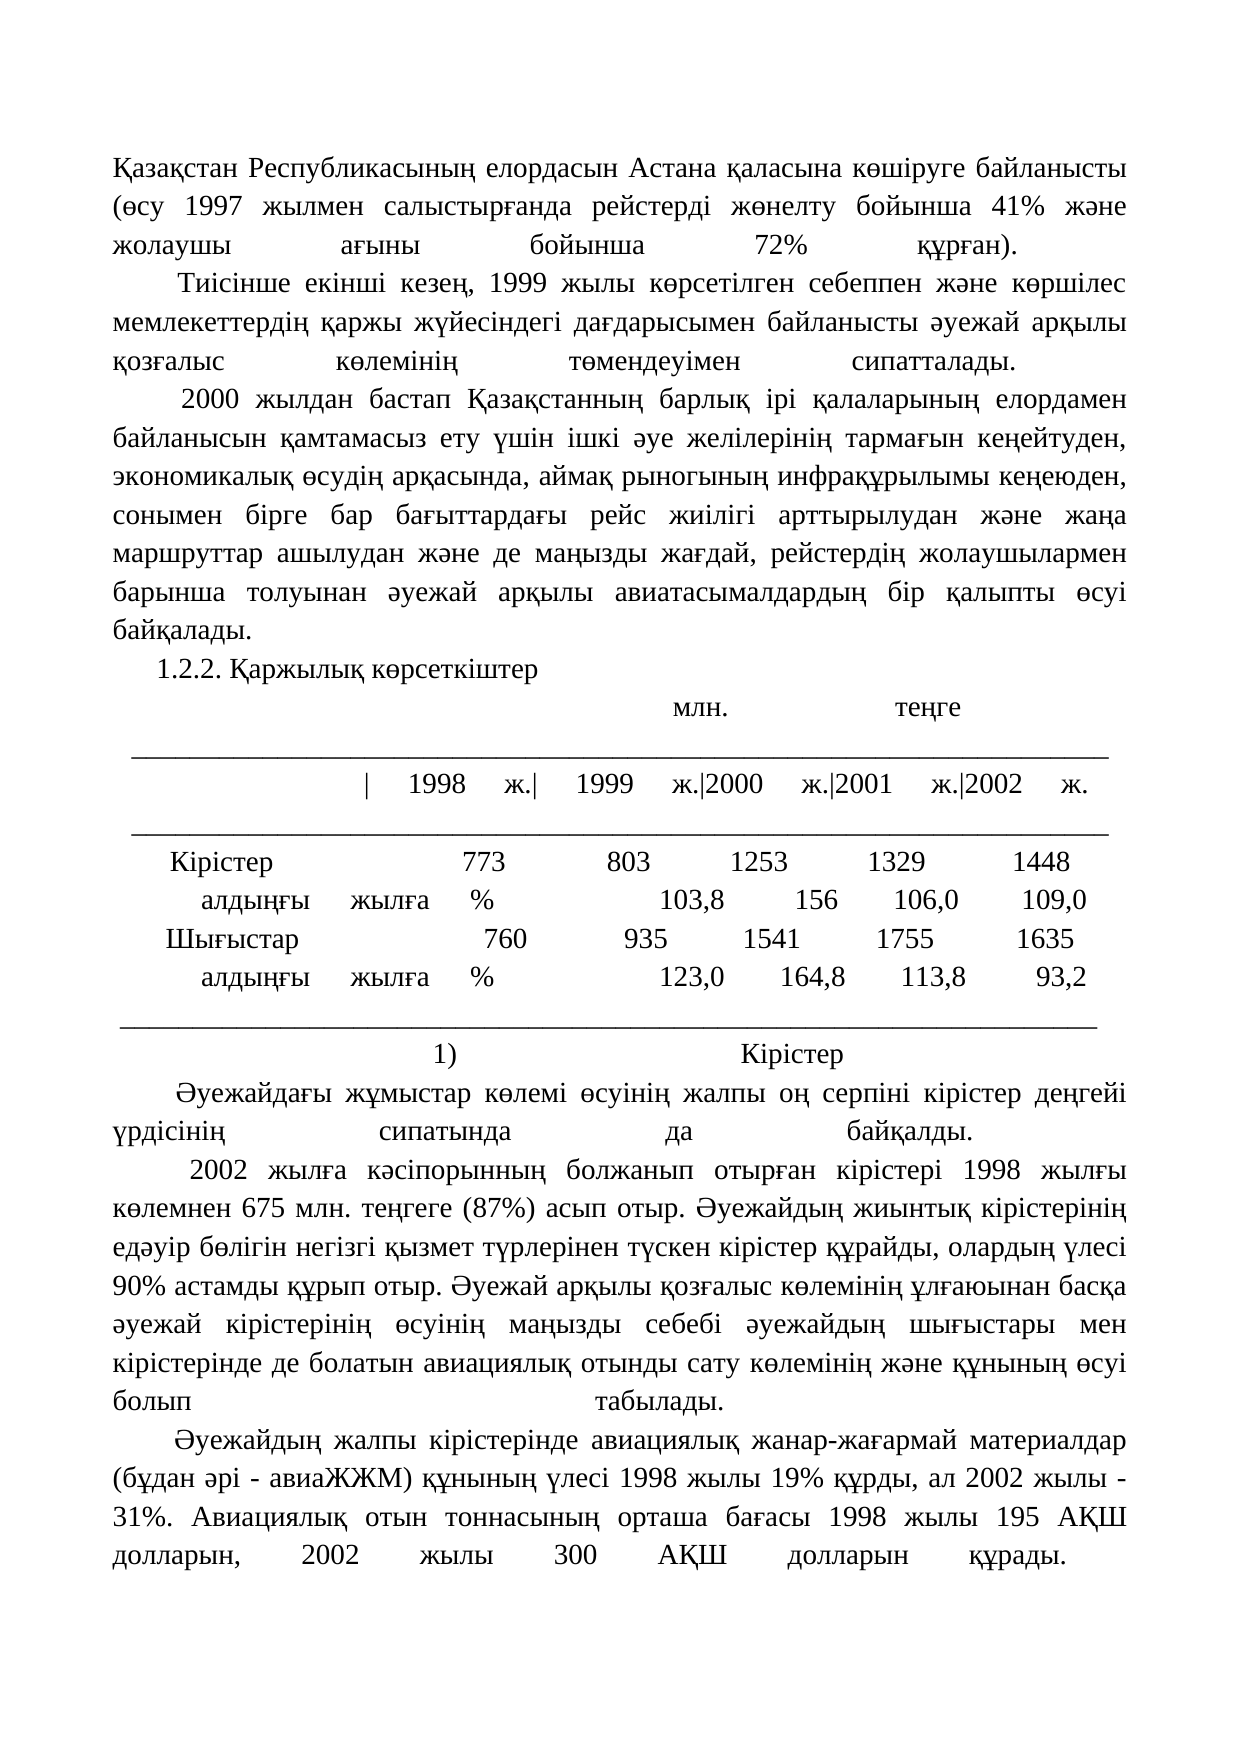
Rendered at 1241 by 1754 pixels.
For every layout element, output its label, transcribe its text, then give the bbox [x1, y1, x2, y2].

text 1.2.2. Қаржылық көрсеткiштер [112, 651, 1128, 684]
text млн. теңге ___________________________________________________________________ | 1998 ж.| 1999 ж.|2000 ж.|2001 ж.|2002 ж. ___________________________________________________________________ Кірістер 773 803 1253 1329 1448 алдыңғы жылға % 103,8 156 106,0 109,0 Шығыстар 760 935 1541 1755 1635 алдыңғы жылға % 123,0 164,8 113,8 93,2 ___________________________________________________________________ [112, 689, 1128, 1031]
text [112, 1036, 1128, 1571]
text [112, 150, 1128, 646]
